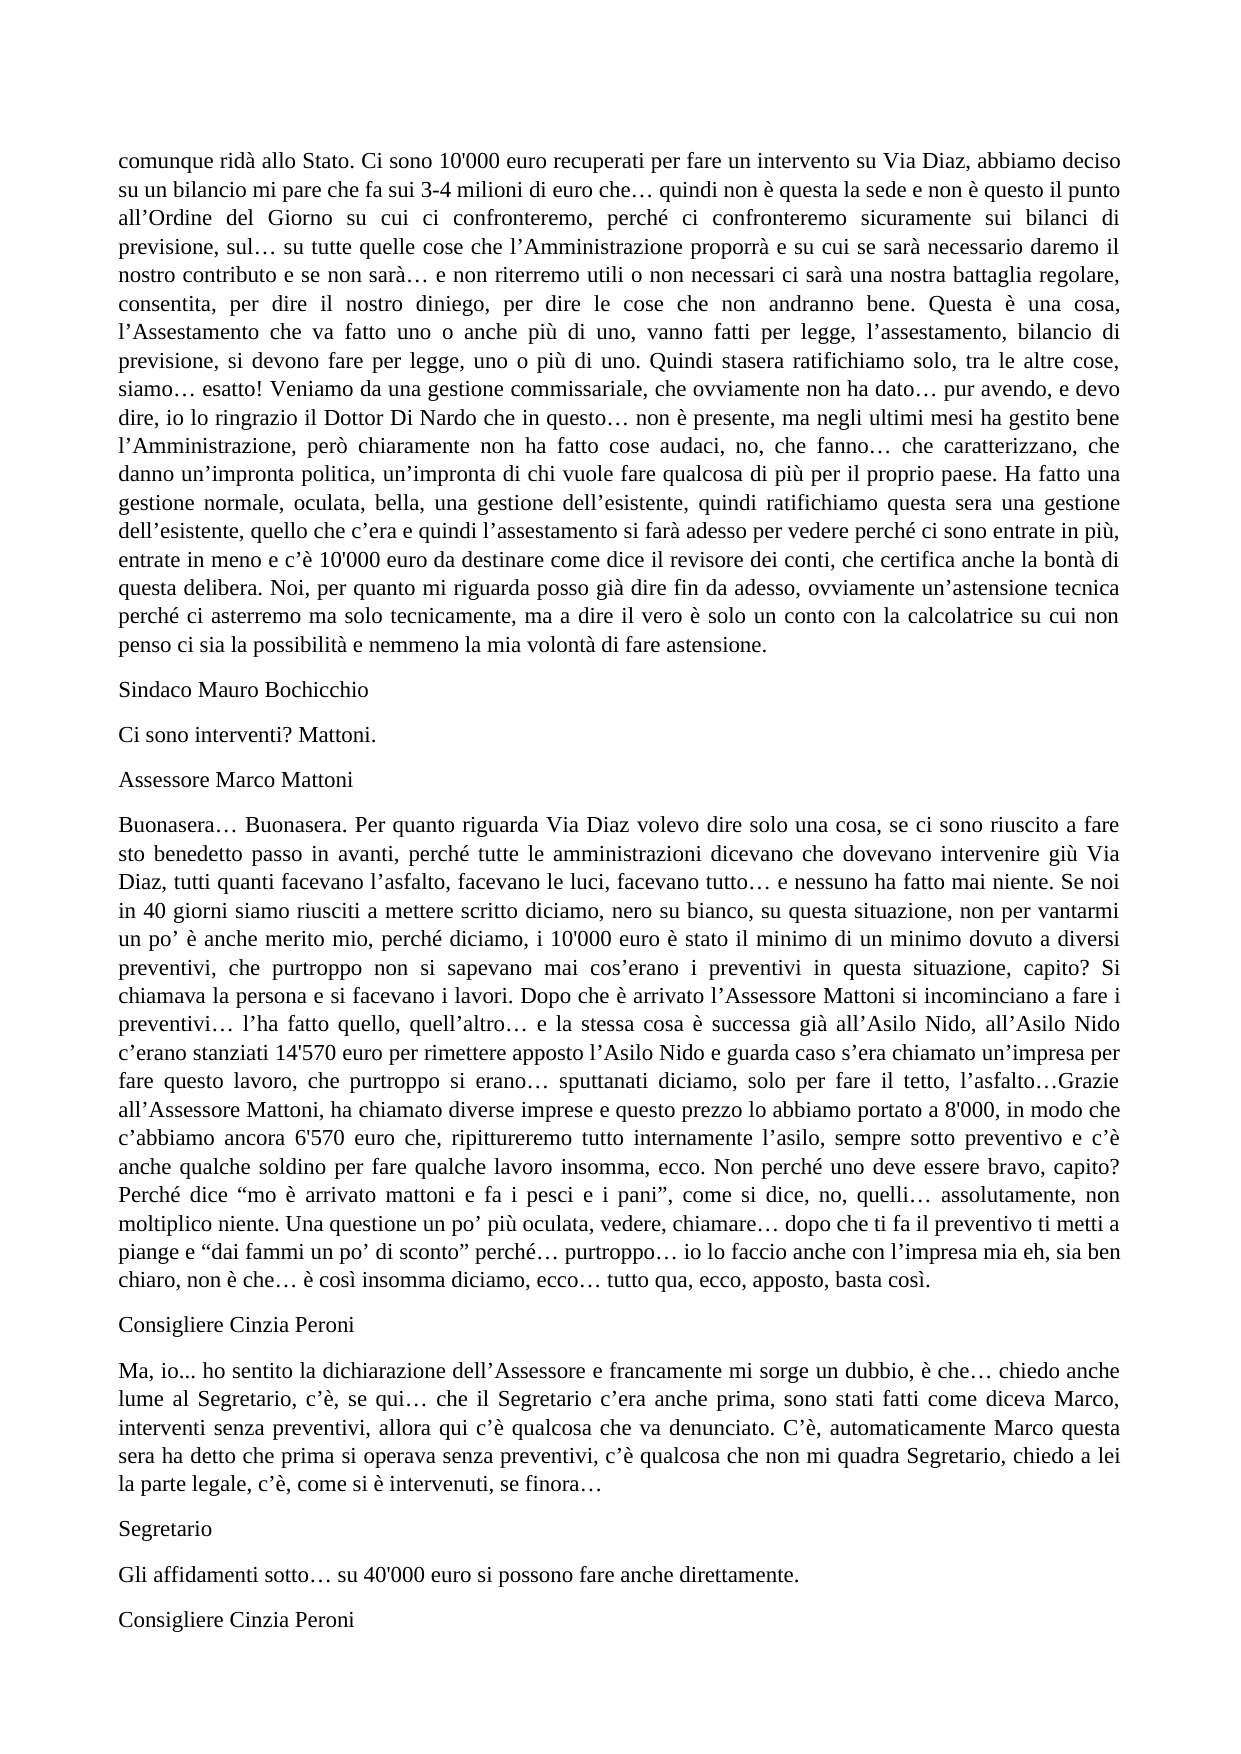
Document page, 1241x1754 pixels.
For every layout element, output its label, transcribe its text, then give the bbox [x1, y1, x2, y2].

text Gli affidamenti sotto… su 40'000 euro si possono fare anche direttamente. [118, 1561, 1122, 1587]
text Segretario [118, 1516, 1122, 1542]
text Ma, io... ho sentito la dichiarazione dell’Assessore e francamente mi sorge un dubbio, è che… chiedo anche lume al Segretario, c’è, se qui… che il Segretario c’era anche prima, sono stati fatti come diceva Marco, interventi senza preventivi, allora qui c’è qualcosa che va denunciato. C’è, automaticamente Marco questa sera ha detto che prima si operava senza preventivi, c’è qualcosa che non mi quadra Segretario, chiedo a lei la parte legale, c’è, come si è intervenuti, se finora… [118, 1357, 1122, 1497]
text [118, 148, 1122, 657]
text Buonasera… Buonasera. Per quanto riguarda Via Diaz volevo dire solo una cosa, se ci sono riuscito a fare sto benedetto passo in avanti, perché tutte le amministrazioni dicevano che dovevano intervenire giù Via Diaz, tutti quanti facevano l’asfalto, facevano le luci, facevano tutto… e nessuno ha fatto mai niente. Se noi in 40 giorni siamo riusciti a mettere scritto diciamo, nero su bianco, su questa situazione, non per vantarmi un po’ è anche merito mio, perché diciamo, i 10'000 euro è stato il minimo di un minimo dovuto a diversi preventivi, che purtroppo non si sapevano mai cos’erano i preventivi in questa situazione, capito? Si chiamava la persona e si facevano i lavori. Dopo che è arrivato l’Assessore Mattoni si incominciano a fare i preventivi… l’ha fatto quello, quell’altro… e la stessa cosa è successa già all’Asilo Nido, all’Asilo Nido c’erano stanziati 14'570 euro per rimettere apposto l’Asilo Nido e guarda caso s’era chiamato un’impresa per fare questo lavoro, che purtroppo si erano… sputtanati diciamo, solo per fare il tetto, l’asfalto…Grazie all’Assessore Mattoni, ha chiamato diverse imprese e questo prezzo lo abbiamo portato a 8'000, in modo che c’abbiamo ancora 6'570 euro che, ripittureremo tutto internamente l’asilo, sempre sotto preventivo e c’è anche qualche soldino per fare qualche lavoro insomma, ecco. Non perché uno deve essere bravo, capito? Perché dice “mo è arrivato mattoni e fa i pesci e i pani”, come si dice, no, quelli… assolutamente, non moltiplico niente. Una questione un po’ più oculata, vedere, chiamare… dopo che ti fa il preventivo ti metti a piange e “dai fammi un po’ di sconto” perché… purtroppo… io lo faccio anche con l’impresa mia eh, sia ben chiaro, non è che… è così insomma diciamo, ecco… tutto qua, ecco, apposto, basta così. [118, 811, 1122, 1293]
text Consigliere Cinzia Peroni [118, 1606, 1122, 1632]
text Sindaco Mauro Bochicchio [118, 676, 1122, 702]
text Ci sono interventi? Mattoni. [118, 721, 1122, 748]
text Consigliere Cinzia Peroni [118, 1312, 1122, 1338]
text Assessore Marco Mattoni [118, 766, 1122, 793]
